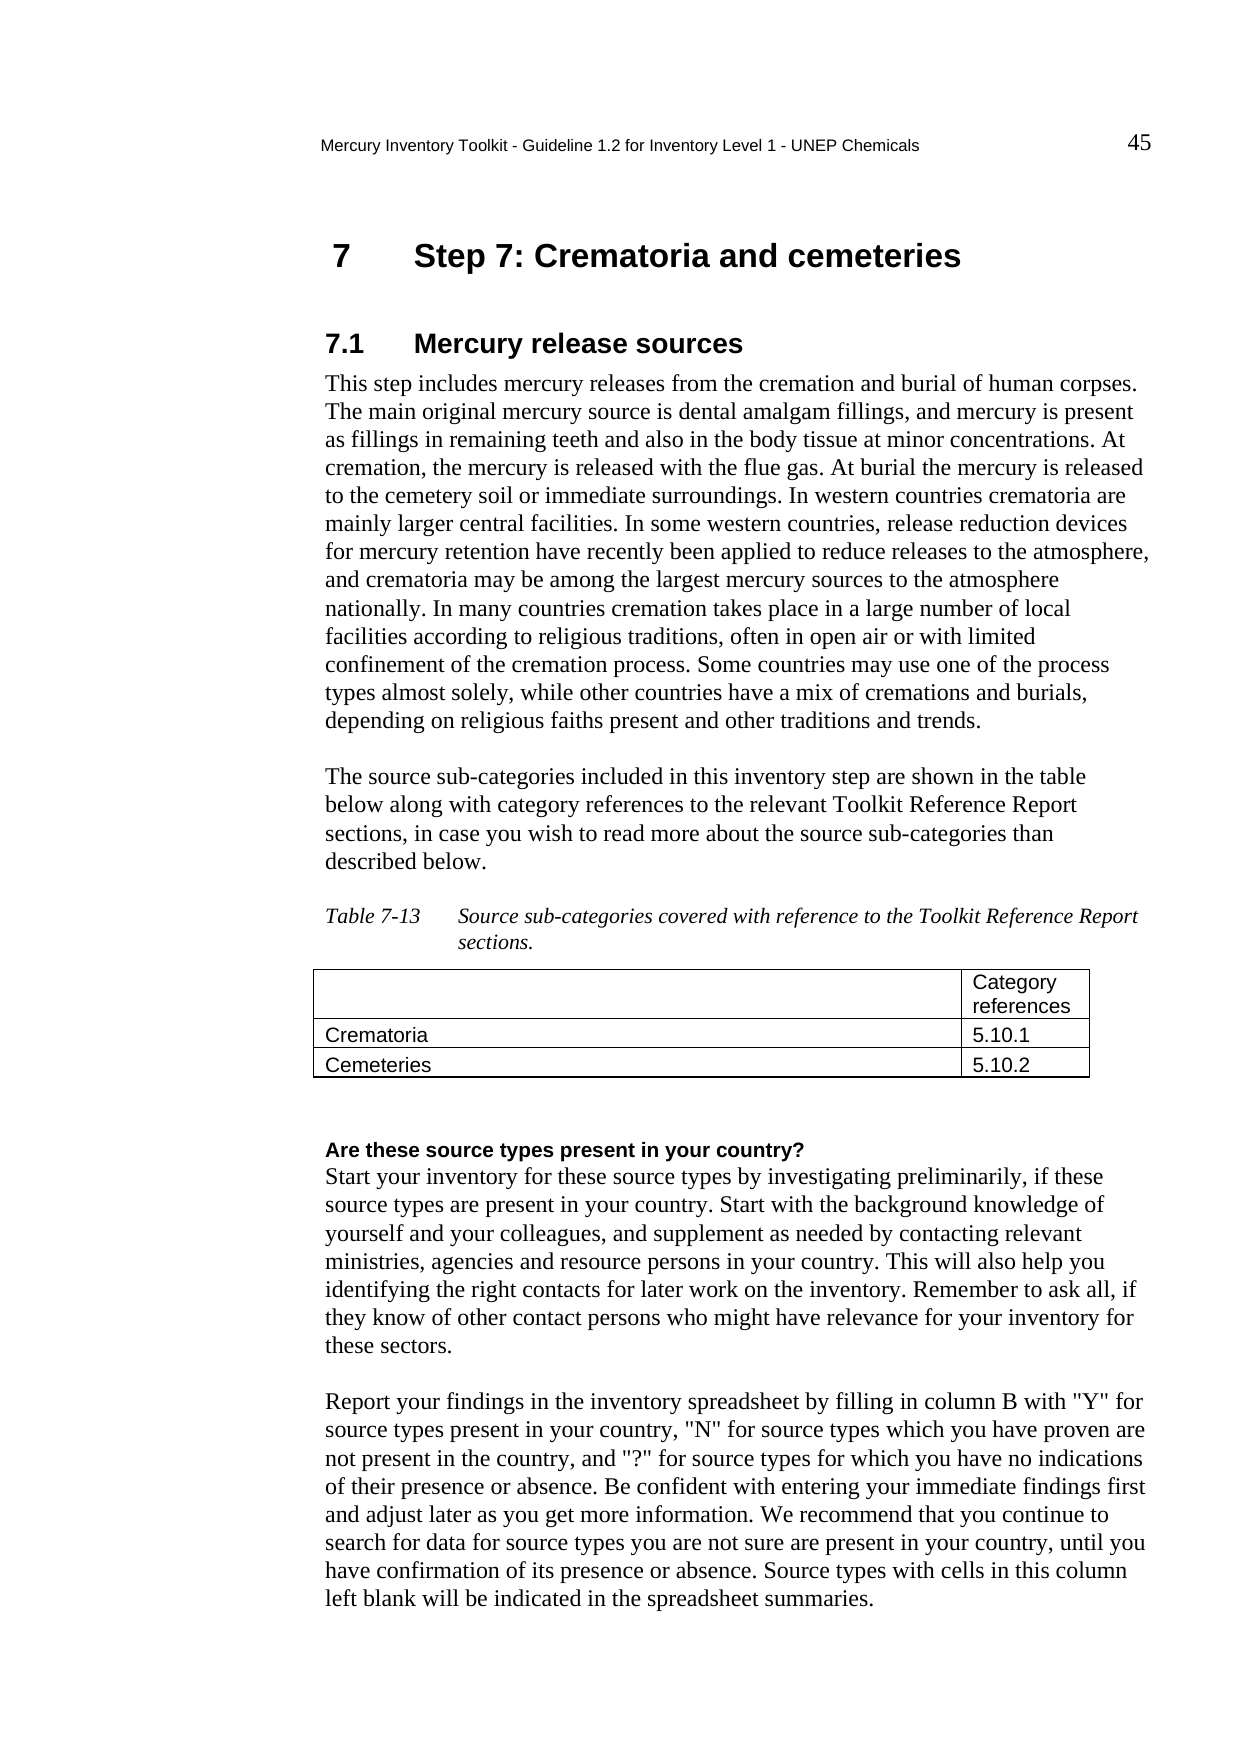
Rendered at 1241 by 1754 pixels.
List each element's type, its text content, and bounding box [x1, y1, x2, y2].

table_cell 5.10.2 [962, 1048, 1089, 1076]
text This step includes mercury releases from the cremation and burial of human corpses. The main original mercury source is dental amalgam fillings, and mercury is present as fillings in remaining teeth and also in the body tissue at minor concentrations. At cremation, the mercury is released with the flue gas. At burial the mercury is released to the cemetery soil or immediate surroundings. In western countries crematoria are mainly larger central facilities. In some western countries, release reduction devices for mercury retention have recently been applied to reduce releases to the atmosphere, and crematoria may be among the largest mercury sources to the atmosphere nationally. In many countries cremation takes place in a large number of local facilities according to religious traditions, often in open air or with limited confinement of the cremation process. Some countries may use one of the process types almost solely, while other countries have a mix of cremations and burials, depending on religious faiths present and other traditions and trends. [325, 368, 1152, 734]
table_cell Crematoria [314, 1019, 961, 1047]
table_header Category references [962, 970, 1089, 1018]
subtitle Mercury release sources [325, 331, 1152, 359]
table_cell Cemeteries [314, 1048, 961, 1076]
text Report your findings in the inventory spreadsheet by filling in column B with "Y" for source types present in your country, "N" for source types which you have proven are not present in the country, and "?" for source types for which you have no indications of their presence or absence. Be confident with entering your immediate findings first and adjust later as you get more information. We recommend that you continue to search for data for source types you are not sure are present in your country, until you have confirmation of its presence or absence. Source types with cells in this column left blank will be indicated in the spreadsheet summaries. [325, 1387, 1152, 1612]
table_cell 5.10.1 [962, 1019, 1089, 1047]
text The source sub-categories included in this inventory step are shown in the table below along with category references to the relevant Toolkit Reference Report sections, in case you wish to read more about the source sub-categories than described below. [325, 762, 1152, 874]
subtitle Are these source types present in your country? [325, 1134, 1152, 1162]
text Start your inventory for these source types by investigating preliminarily, if these source types are present in your country. Start with the background knowledge of yourself and your colleagues, and supplement as needed by contacting relevant ministries, agencies and resource persons in your country. This will also help you identifying the right contacts for later work on the inventory. Remember to ask all, if they know of other contact persons who might have relevance for your inventory for these sectors. [325, 1162, 1152, 1359]
subtitle Step 7: Crematoria and cemeteries [325, 241, 1152, 274]
table_header [314, 970, 961, 1018]
